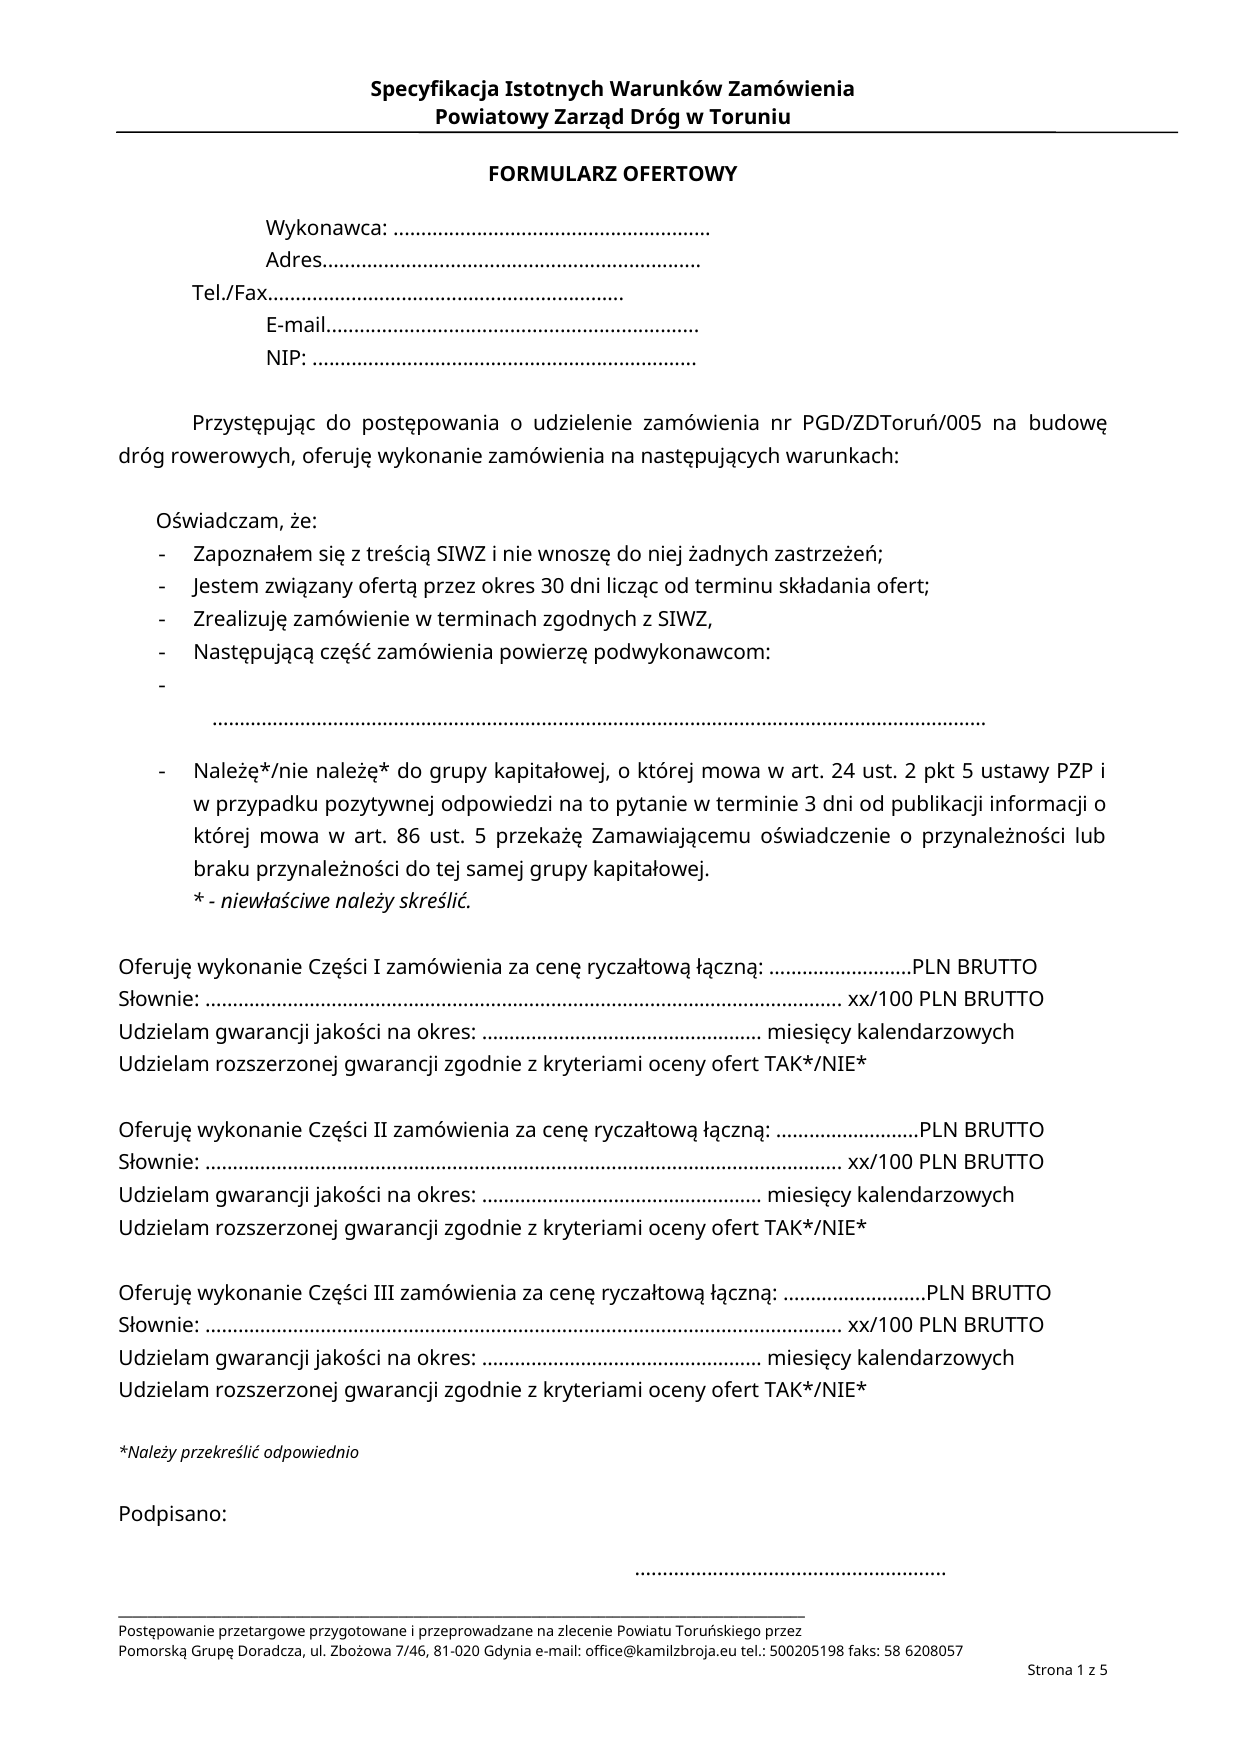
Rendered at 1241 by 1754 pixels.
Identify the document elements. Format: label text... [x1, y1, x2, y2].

text ........................................................ [634, 1553, 1107, 1581]
text Oświadczam, że: [156, 506, 1107, 534]
list Jestem związany ofertą przez okres 30 dni licząc od terminu składania ofert; [156, 571, 1107, 600]
text Udzielam rozszerzonej gwarancji zgodnie z kryteriami oceny ofert TAK*/NIE* [118, 1213, 1107, 1241]
text Udzielam gwarancji jakości na okres: …………………………………………… miesięcy kalendarzowych [118, 1180, 1107, 1208]
text FORMULARZ OFERTOWY [118, 159, 1107, 188]
list Następującą część zamówienia powierzę podwykonawcom: [156, 637, 1107, 666]
text Adres.................................................................... Tel./Fax................................................................ [118, 245, 1107, 306]
text Słownie: …………………………………………………………………………………………………..... xx/100 PLN BRUTTO [118, 984, 1107, 1013]
text E-mail................................................................... [118, 310, 1107, 339]
list Należę*/nie należę* do grupy kapitałowej, o której mowa w art. 24 ust. 2 pkt 5 ustawy PZP i w przypadku pozytywnej odpowiedzi na to pytanie w terminie 3 dni od publikacji informacji o której mowa w art. 86 ust. 5 przekażę Zamawiającemu oświadczenie o przynależności lub braku przynależności do tej samej grupy kapitałowej. [156, 756, 1107, 882]
text Oferuję wykonanie Części I zamówienia za cenę ryczałtową łączną: ……………………..PLN BRUTTO [118, 952, 1107, 980]
text Udzielam gwarancji jakości na okres: …………………………………………… miesięcy kalendarzowych [118, 1343, 1107, 1371]
text Oferuję wykonanie Części II zamówienia za cenę ryczałtową łączną: ……………………..PLN BRUTTO [118, 1115, 1107, 1143]
text Słownie: …………………………………………………………………………………………………..... xx/100 PLN BRUTTO [118, 1147, 1107, 1176]
text *Należy przekreślić odpowiednio [118, 1441, 1107, 1463]
text …………………………………………………………………………………………………………………………… [212, 703, 1107, 731]
text NIP: ..................................................................... [118, 343, 1107, 371]
text Udzielam rozszerzonej gwarancji zgodnie z kryteriami oceny ofert TAK*/NIE* [118, 1376, 1107, 1404]
text Udzielam rozszerzonej gwarancji zgodnie z kryteriami oceny ofert TAK*/NIE* [118, 1049, 1107, 1078]
text Udzielam gwarancji jakości na okres: …………………………………………… miesięcy kalendarzowych [118, 1017, 1107, 1045]
text Słownie: …………………………………………………………………………………………………..... xx/100 PLN BRUTTO [118, 1310, 1107, 1339]
text Wykonawca: ......................................................... [118, 213, 1107, 241]
list Zapoznałem się z treścią SIWZ i nie wnoszę do niej żadnych zastrzeżeń; [156, 539, 1107, 567]
text * - niewłaściwe należy skreślić. [118, 887, 1107, 915]
text Oferuję wykonanie Części III zamówienia za cenę ryczałtową łączną: ……………………..PLN BRUTTO [118, 1278, 1107, 1306]
list Zrealizuję zamówienie w terminach zgodnych z SIWZ, [156, 604, 1107, 633]
text Przystępując do postępowania o udzielenie zamówienia nr PGD/ZDToruń/005 na budowę dróg rowerowych, oferuję wykonanie zamówienia na następujących warunkach: [118, 408, 1107, 469]
text Podpisano: [118, 1499, 1107, 1528]
